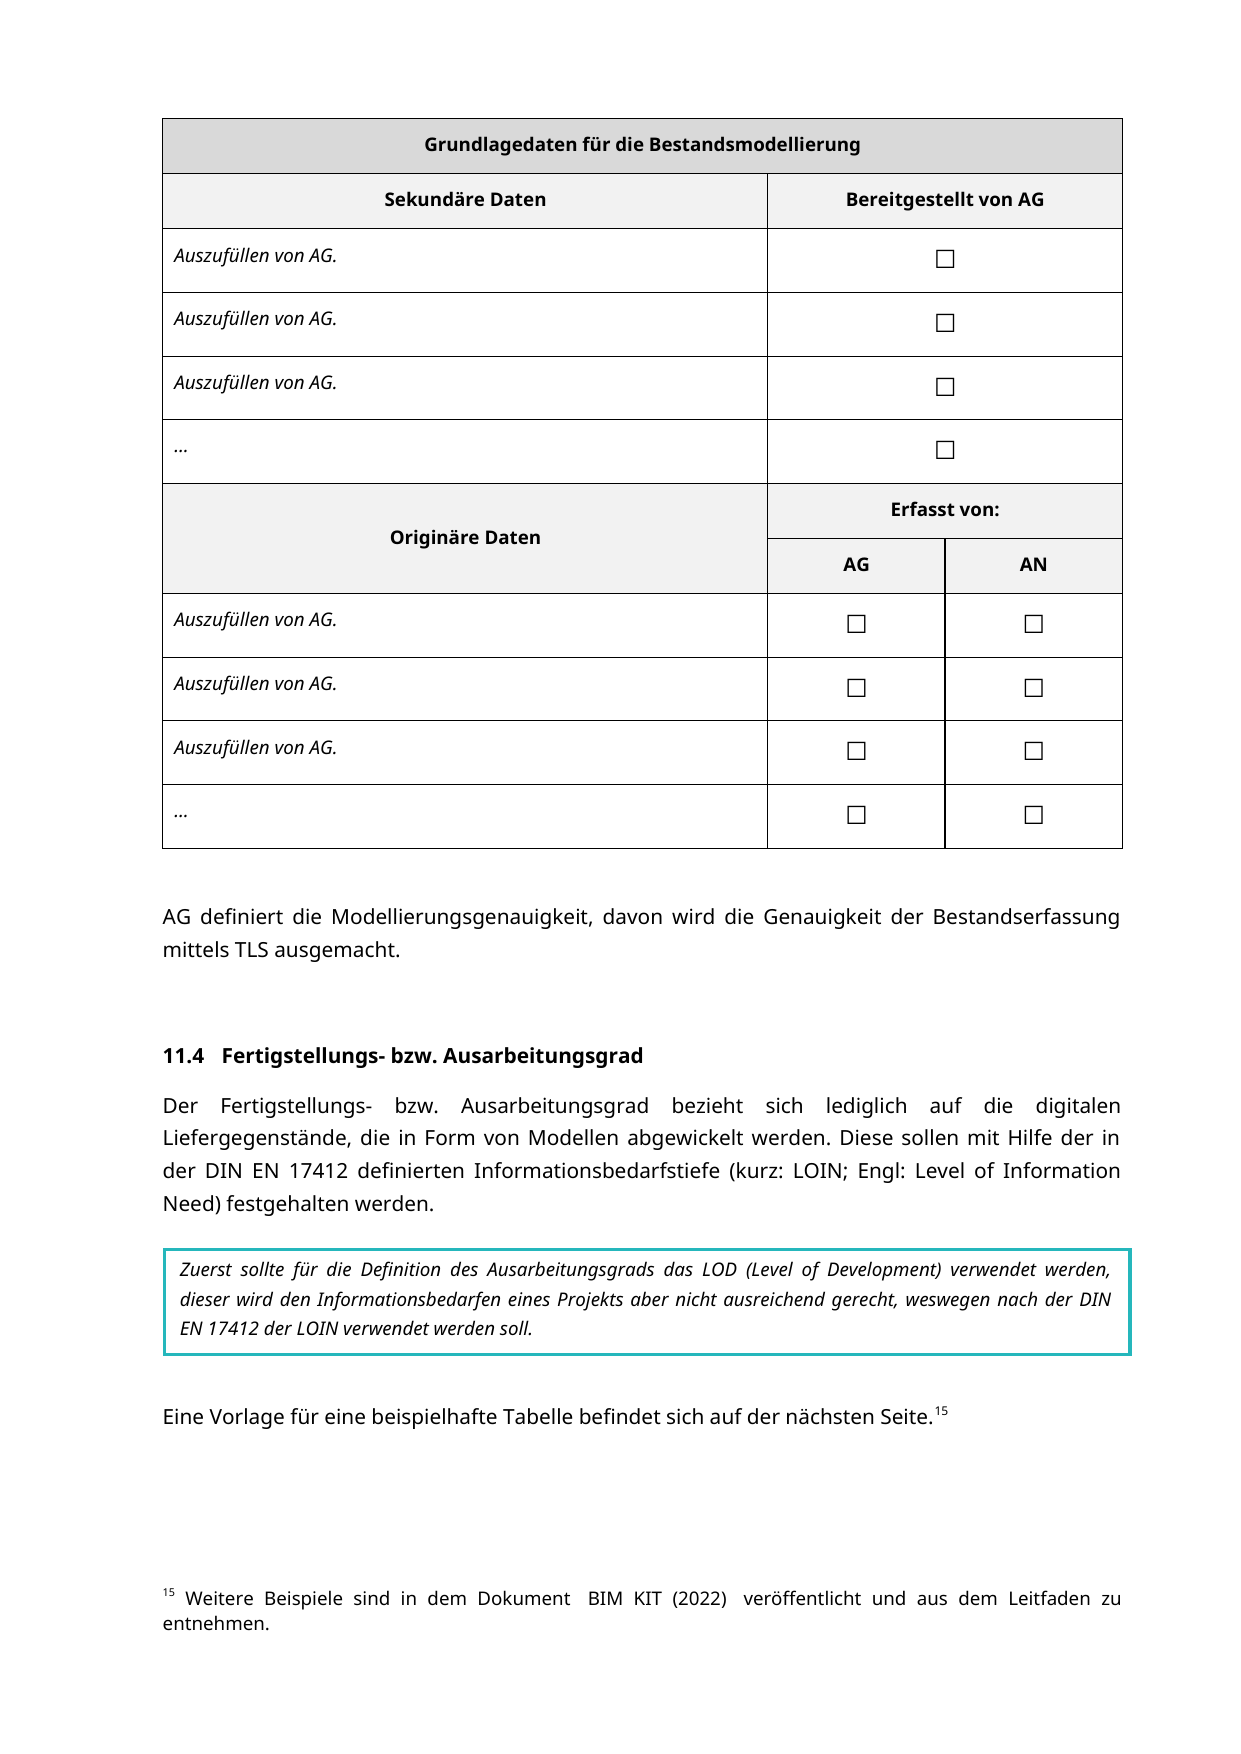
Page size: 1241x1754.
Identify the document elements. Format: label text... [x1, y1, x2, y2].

table_cell Originäre Daten [163, 484, 767, 593]
table_cell Auszufüllen von AG. [163, 594, 767, 657]
table_cell Auszufüllen von AG. [163, 721, 767, 784]
table_cell AG [768, 539, 944, 593]
text AG definiert die Modellierungsgenauigkeit, davon wird die Genauigkeit der Bestandserfassung mittels TLS ausgemacht. [162, 902, 1122, 963]
text Eine Vorlage für eine beispielhafte Tabelle befindet sich auf der nächsten Seite. [162, 1402, 1122, 1431]
subtitle Fertigstellungs- bzw. Ausarbeitungsgrad [162, 1042, 1122, 1070]
table_cell [768, 658, 944, 720]
table_cell [768, 785, 944, 848]
table_header Grundlagedaten für die Bestandsmodellierung [163, 119, 1122, 173]
table_cell [768, 420, 1122, 483]
table_cell Erfasst von: [768, 484, 1122, 538]
table_cell [946, 785, 1122, 848]
table_cell … [163, 420, 767, 483]
table_cell Sekundäre Daten [163, 174, 767, 228]
table_cell [768, 357, 1122, 419]
text Der Fertigstellungs- bzw. Ausarbeitungsgrad bezieht sich lediglich auf die digitalen Liefergegenstände, die in Form von Modellen abgewickelt werden. Diese sollen mit Hilfe der in der DIN EN 17412 definierten Informationsbedarfstiefe (kurz: LOIN; Engl: Level of Information Need) festgehalten werden. [162, 1091, 1122, 1217]
table_cell AN [946, 539, 1122, 593]
table_cell Auszufüllen von AG. [163, 357, 767, 419]
table_cell [768, 293, 1122, 356]
table_cell Auszufüllen von AG. [163, 658, 767, 720]
table_cell Auszufüllen von AG. [163, 229, 767, 292]
table_cell [768, 229, 1122, 292]
table_cell [946, 658, 1122, 720]
table_cell … [163, 785, 767, 848]
table_cell [946, 721, 1122, 784]
table_cell [946, 594, 1122, 657]
table_cell [768, 721, 944, 784]
table_cell Bereitgestellt von AG [768, 174, 1122, 228]
table_cell [768, 594, 944, 657]
table_cell Auszufüllen von AG. [163, 293, 767, 356]
